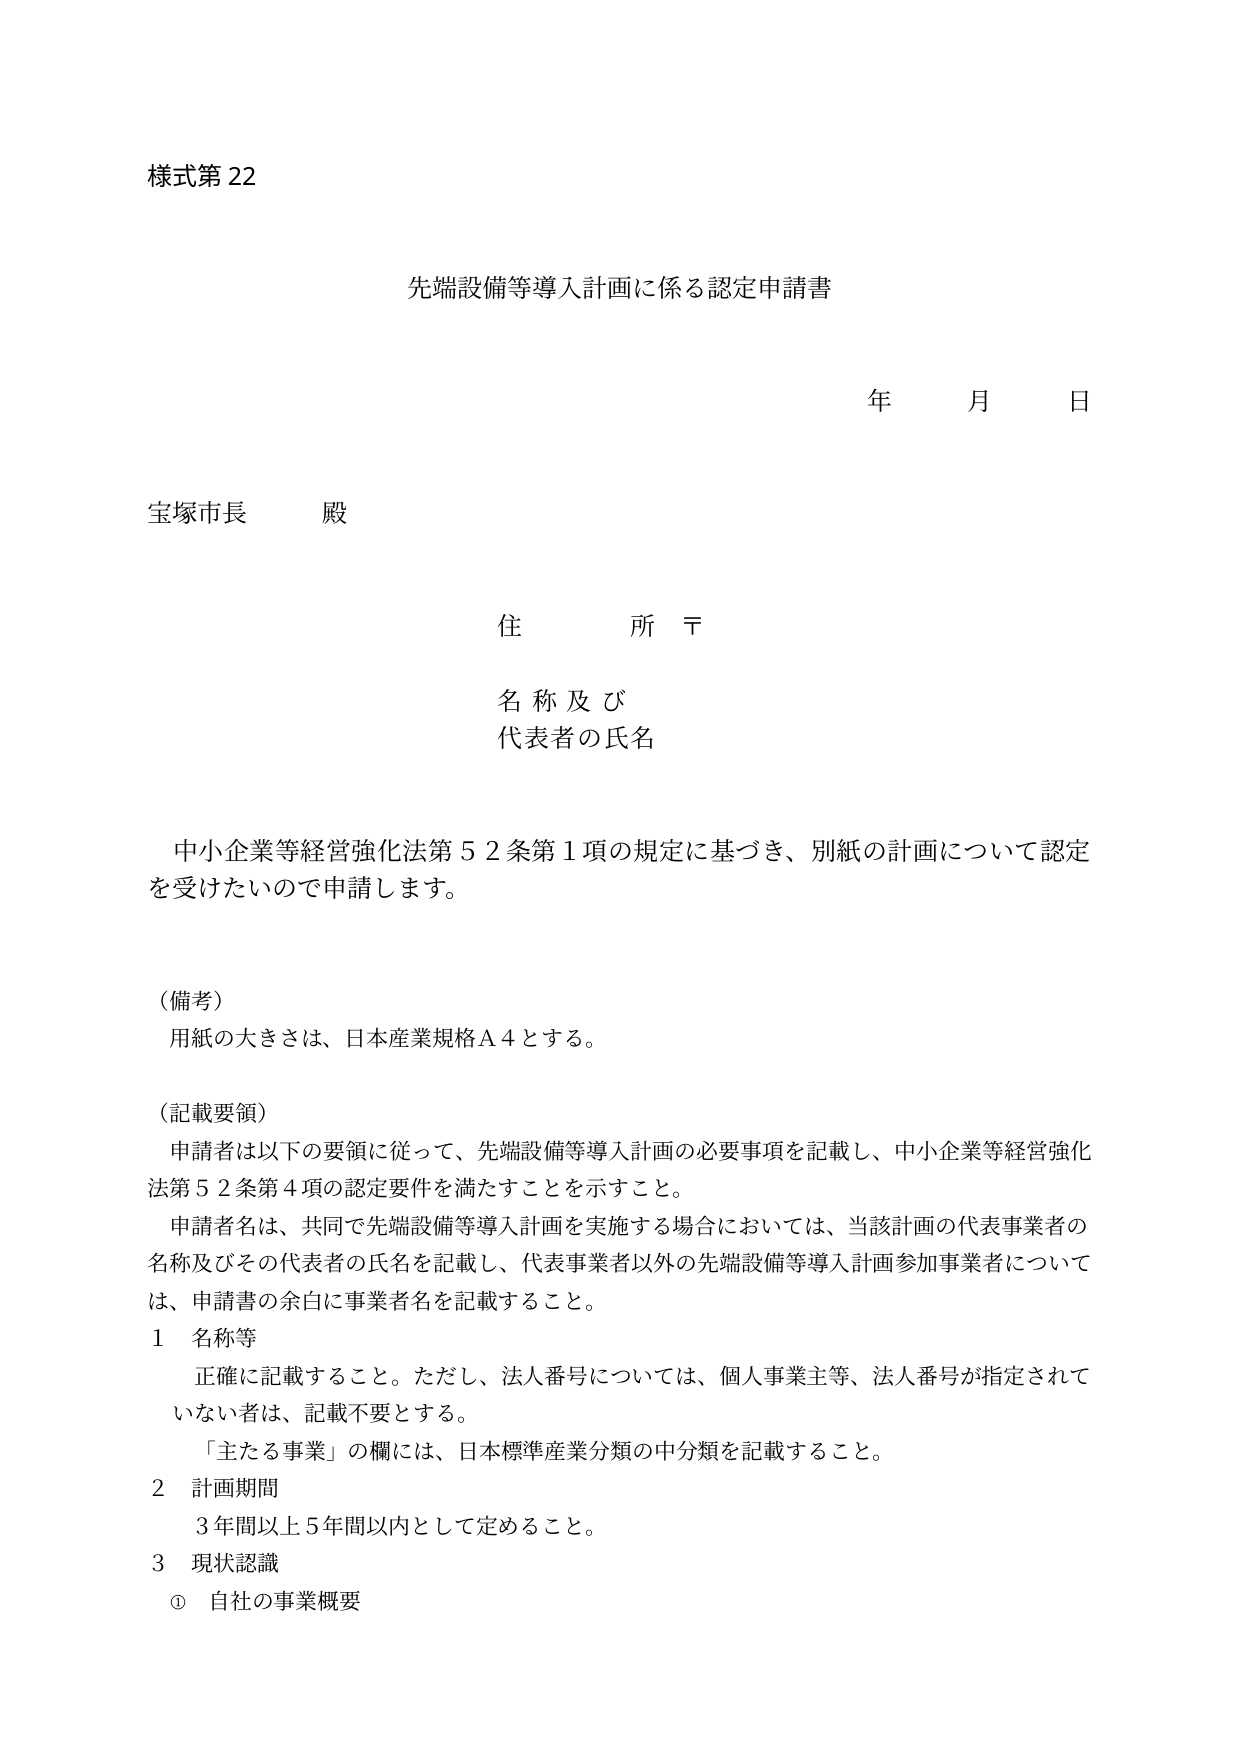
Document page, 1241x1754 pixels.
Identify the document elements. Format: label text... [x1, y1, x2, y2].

text 年 月 日 [148, 381, 1092, 418]
text 代表者の氏名 [498, 718, 1092, 756]
text 宝塚市長 殿 [148, 493, 1092, 531]
text 中小企業等経営強化法第５２条第１項の規定に基づき、別紙の計画について認定を受けたいので申請します。 [148, 831, 1092, 906]
text ３ 現状認識 [148, 1543, 1092, 1581]
text １ 名称等 [148, 1318, 1092, 1356]
text 用紙の大きさは、日本産業規格Ａ４とする。 [148, 1018, 1092, 1056]
text 正確に記載すること。ただし、法人番号については、個人事業主等、法人番号が指定されていない者は、記載不要とする。 [173, 1356, 1092, 1431]
text 申請者は以下の要領に従って、先端設備等導入計画の必要事項を記載し、中小企業等経営強化法第５２条第４項の認定要件を満たすことを示すこと。 [148, 1131, 1092, 1206]
text 住 所 〒 [498, 606, 1092, 643]
text 先端設備等導入計画に係る認定申請書 [148, 268, 1092, 306]
text （備考） [148, 981, 1092, 1018]
text 様式第22 [148, 156, 1092, 193]
text ２ 計画期間 [148, 1468, 1092, 1506]
text 申請者名は、共同で先端設備等導入計画を実施する場合においては、当該計画の代表事業者の名称及びその代表者の氏名を記載し、代表事業者以外の先端設備等導入計画参加事業者については、申請書の余白に事業者名を記載すること。 [148, 1206, 1092, 1318]
text 「主たる事業」の欄には、日本標準産業分類の中分類を記載すること。 [173, 1431, 1092, 1468]
text ① 自社の事業概要 [148, 1581, 1092, 1618]
text 名称及び [498, 681, 1092, 718]
text （記載要領） [148, 1093, 1092, 1131]
text ３年間以上５年間以内として定めること。 [148, 1506, 1092, 1543]
